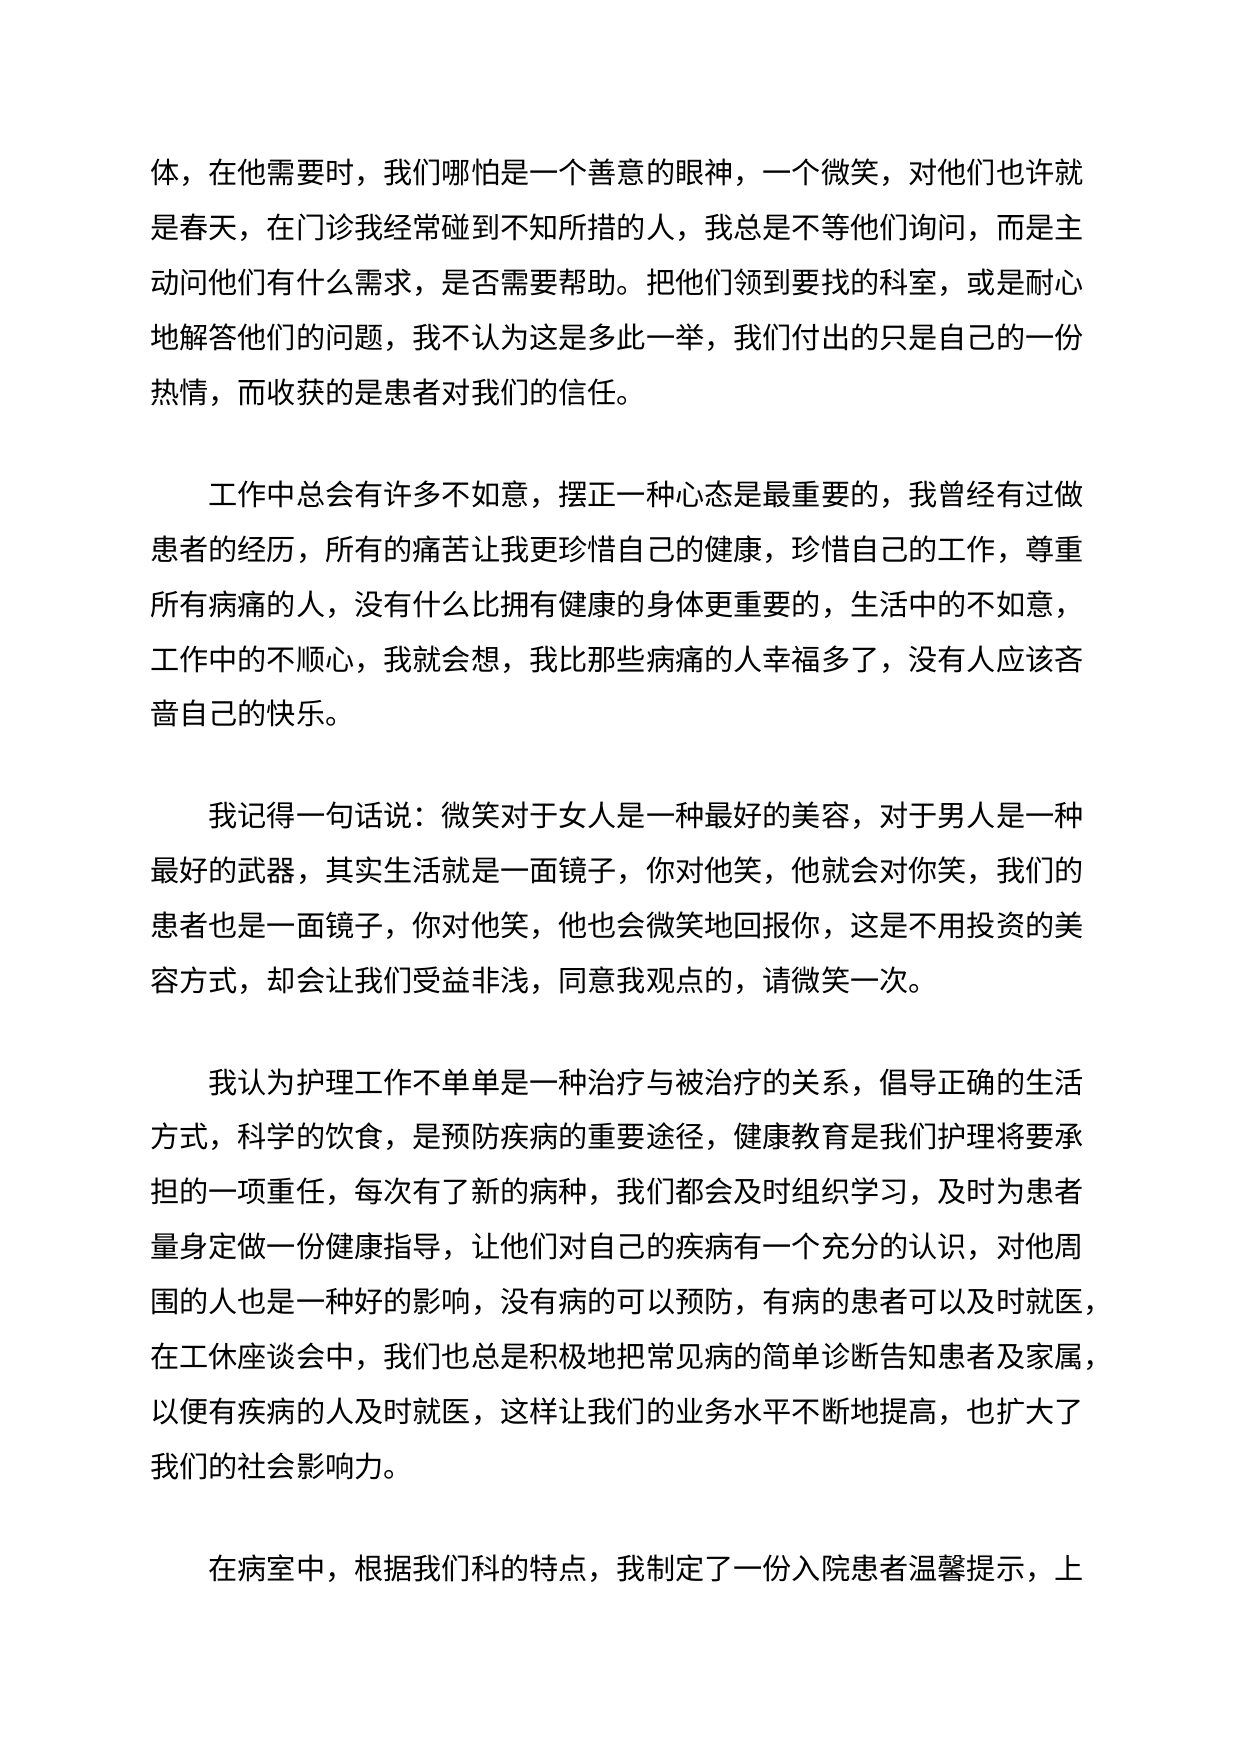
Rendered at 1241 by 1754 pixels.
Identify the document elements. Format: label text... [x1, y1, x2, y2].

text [150, 1545, 1090, 1587]
text 我认为护理工作不单单是一种治疗与被治疗的关系，倡导正确的生活方式，科学的饮食，是预防疾病的重要途径，健康教育是我们护理将要承担的一项重任，每次有了新的病种，我们都会及时组织学习，及时为患者量身定做一份健康指导，让他们对自己的疾病有一个充分的认识，对他周围的人也是一种好的影响，没有病的可以预防，有病的患者可以及时就医，在工休座谈会中，我们也总是积极地把常见病的简单诊断告知患者及家属，以便有疾病的人及时就医，这样让我们的业务水平不断地提高，也扩大了我们的社会影响力。 [150, 1059, 1090, 1486]
text 工作中总会有许多不如意，摆正一种心态是最重要的，我曾经有过做患者的经历，所有的痛苦让我更珍惜自己的健康，珍惜自己的工作，尊重所有病痛的人，没有什么比拥有健康的身体更重要的，生活中的不如意，工作中的不顺心，我就会想，我比那些病痛的人幸福多了，没有人应该吝啬自己的快乐。 [150, 471, 1090, 733]
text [150, 150, 1090, 412]
text 我记得一句话说：微笑对于女人是一种最好的美容，对于男人是一种最好的武器，其实生活就是一面镜子，你对他笑，他就会对你笑，我们的患者也是一面镜子，你对他笑，他也会微笑地回报你，这是不用投资的美容方式，却会让我们受益非浅，同意我观点的，请微笑一次。 [150, 793, 1090, 1000]
